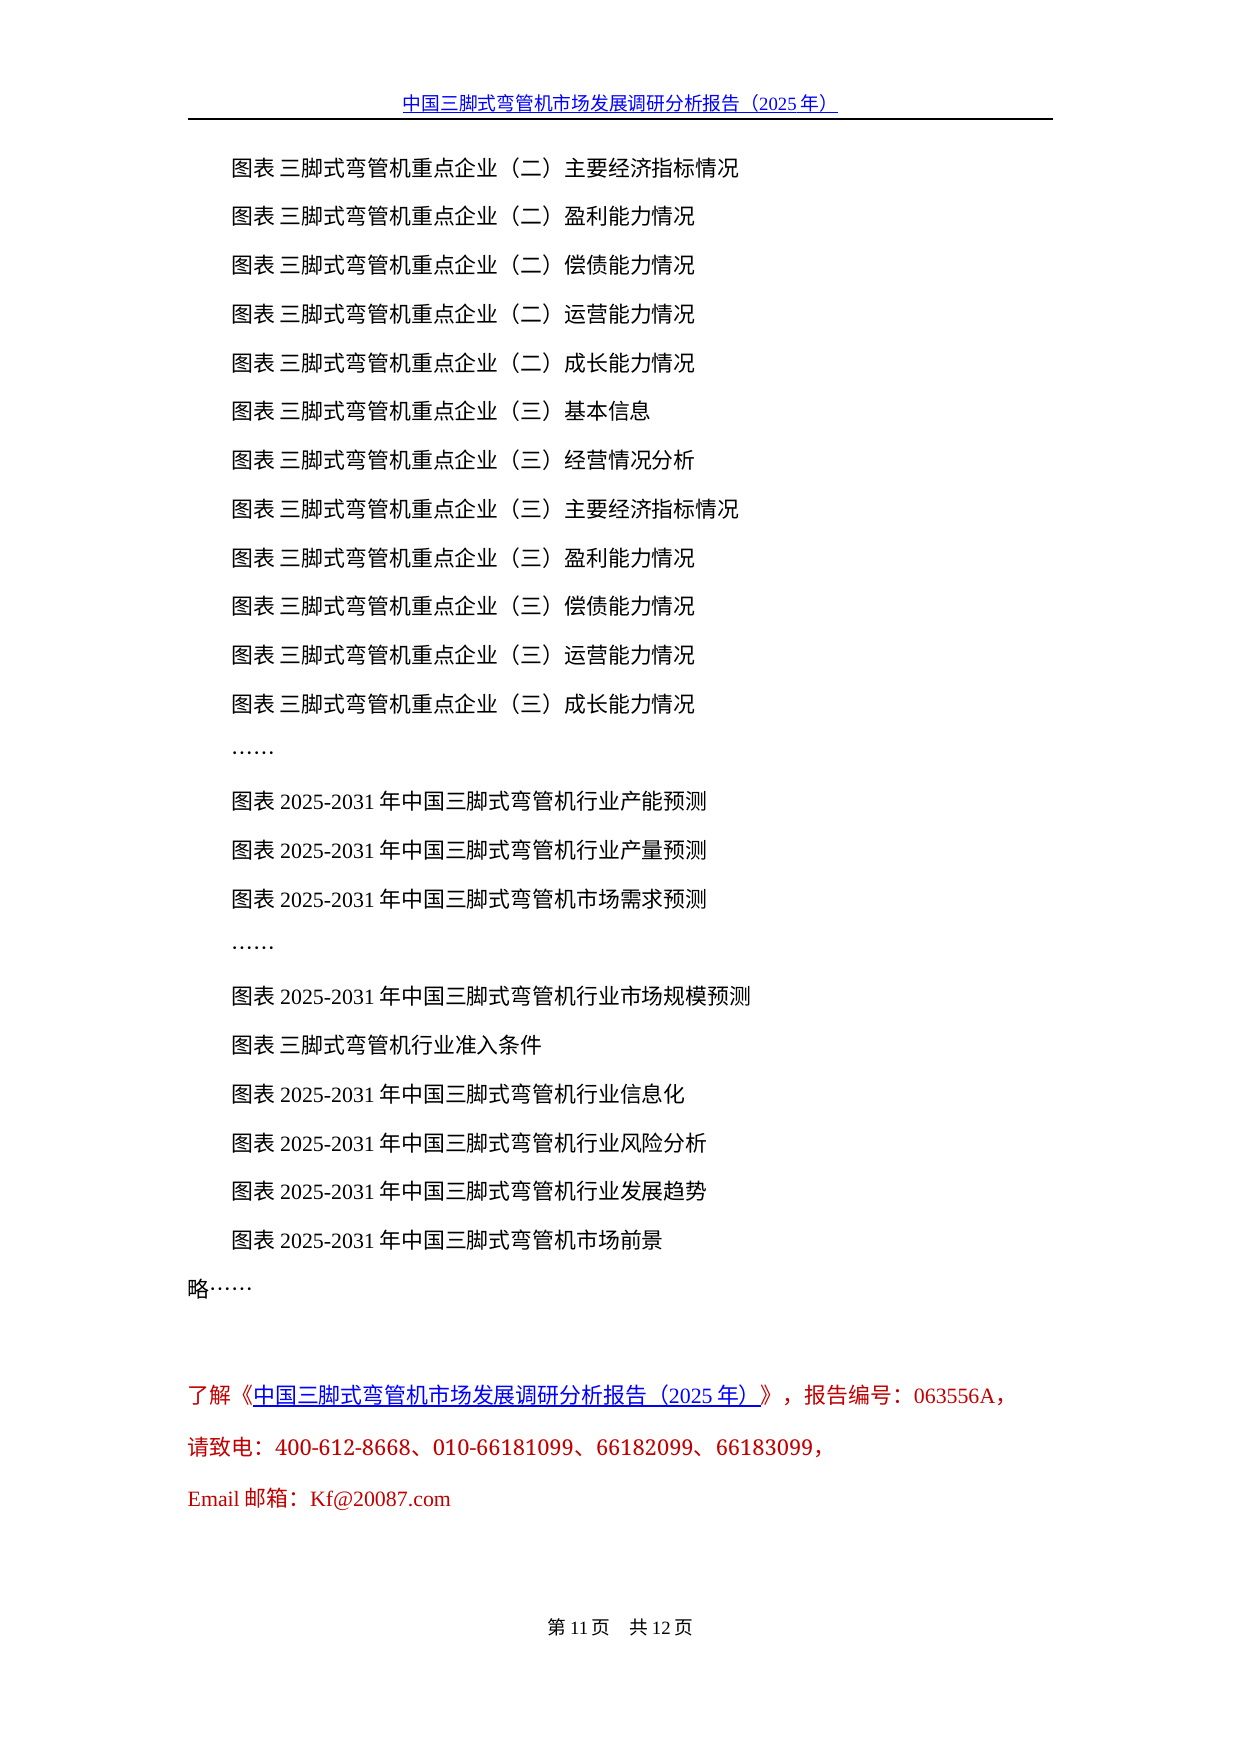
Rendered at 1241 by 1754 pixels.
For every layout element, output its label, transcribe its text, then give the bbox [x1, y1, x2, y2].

text 请致电：400-612-8668、010-66181099、66182099、66183099， [187, 1429, 1053, 1462]
text Email邮箱：Kf@20087.com [187, 1481, 1053, 1513]
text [187, 150, 1053, 1304]
text 了解《中国三脚式弯管机市场发展调研分析报告（2025年）》，报告编号：063556A， [187, 1378, 1053, 1410]
